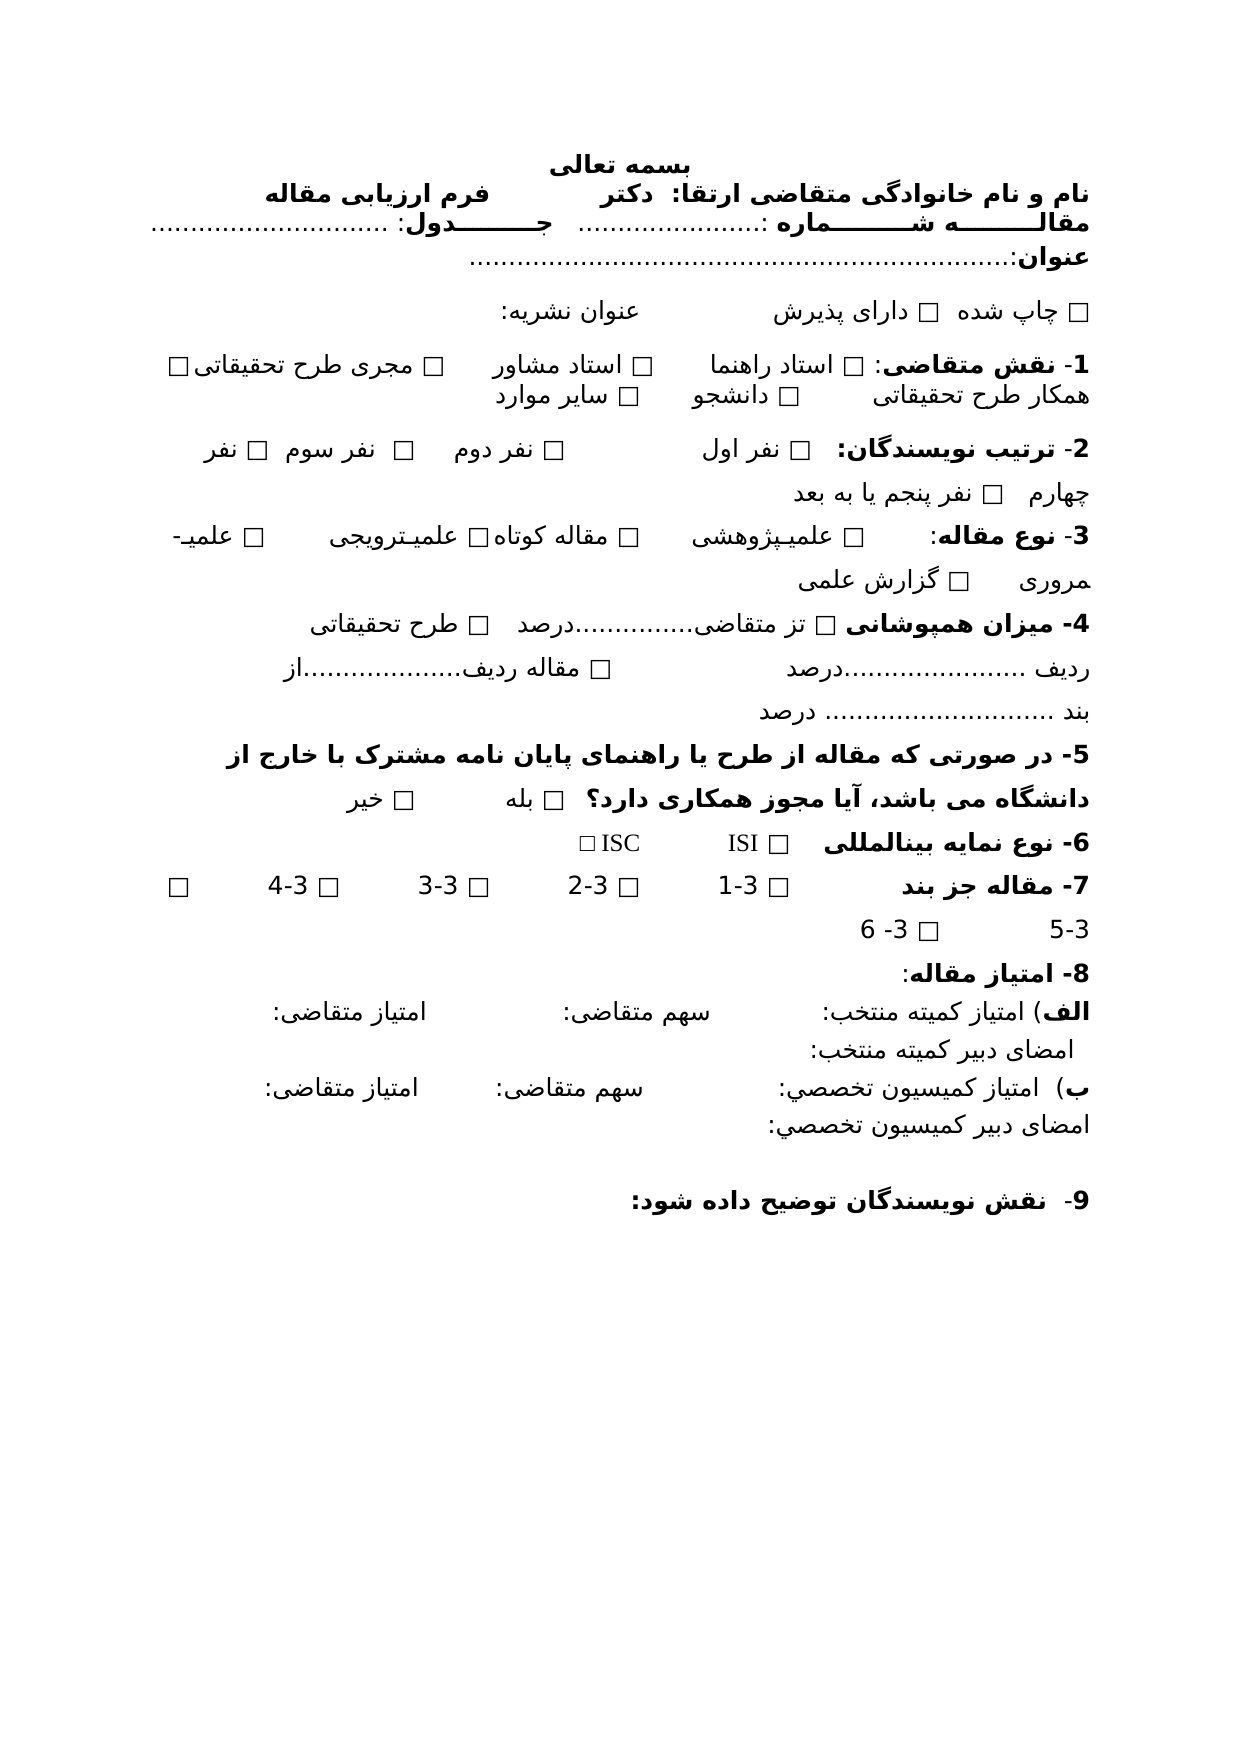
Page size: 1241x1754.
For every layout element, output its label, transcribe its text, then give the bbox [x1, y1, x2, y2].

text 9- نقش نویسندگان توضیح داده شود: [150, 1186, 1090, 1215]
text 3- نوع مقاله: □ علمیـپژوهشی □ مقاله کوتاه □ علمیـترویجی □ علمیـمروری □ گزارش علمی [150, 521, 1090, 594]
text نام و نام خانوادگی متقاضی ارتقا: دکتر فرم ارزیابی مقاله [150, 179, 1090, 208]
text 5- در صورتی که مقاله از طرح یا راهنمای پایان نامه مشترک با خارج از دانشگاه می باشد، آیا مجوز همکاری دارد؟ □ بله □ خیر [150, 740, 1090, 813]
text مقاله شماره :....................... جدول: .............................. عنوان:.................................................................... [150, 208, 1090, 271]
text بسمه تعالی [150, 150, 1090, 179]
text □ چاپ شده □ دارای پذیرش عنوان نشریه: [150, 296, 1090, 325]
text 1- نقش متقاضی: □ استاد راهنما □ استاد مشاور □ مجری طرح تحقیقاتی □ همکار طرح تحقیقاتی □ دانشجو □ سایر موارد [150, 351, 1090, 409]
text 2- ترتیب نویسندگان: □ نفر اول □ نفر دوم □ نفر سوم □ نفر چهارم □ نفر پنجم یا به بعد [150, 434, 1090, 507]
text 7- مقاله جز بند □ 3-1 □ 3-2 □ 3-3 □ 3-4 □ 3-5 □ 3- 6 [150, 872, 1090, 944]
text ب) امتیاز كميسيون تخصصي: سهم متقاضی: امتیاز متقاضی: [150, 1073, 1090, 1102]
text امضای دبیر کمیسيون تخصصي: [150, 1111, 1090, 1140]
text 4- میزان همپوشانی □ تز متقاضی...............درصد □ طرح تحقیقاتی ردیف .......................درصد □ مقاله ردیف....................از بند ............................. درصد [150, 609, 1090, 726]
text الف) امتیاز کمیته منتخب: سهم متقاضی: امتیاز متقاضی: [150, 997, 1090, 1026]
text 6- نوع نمایه بینالمللی □ ISI □ ISC [150, 828, 1090, 857]
text 8- امتیاز مقاله: [150, 959, 1090, 988]
text امضای دبیر کمیته منتخب: [150, 1035, 1090, 1064]
